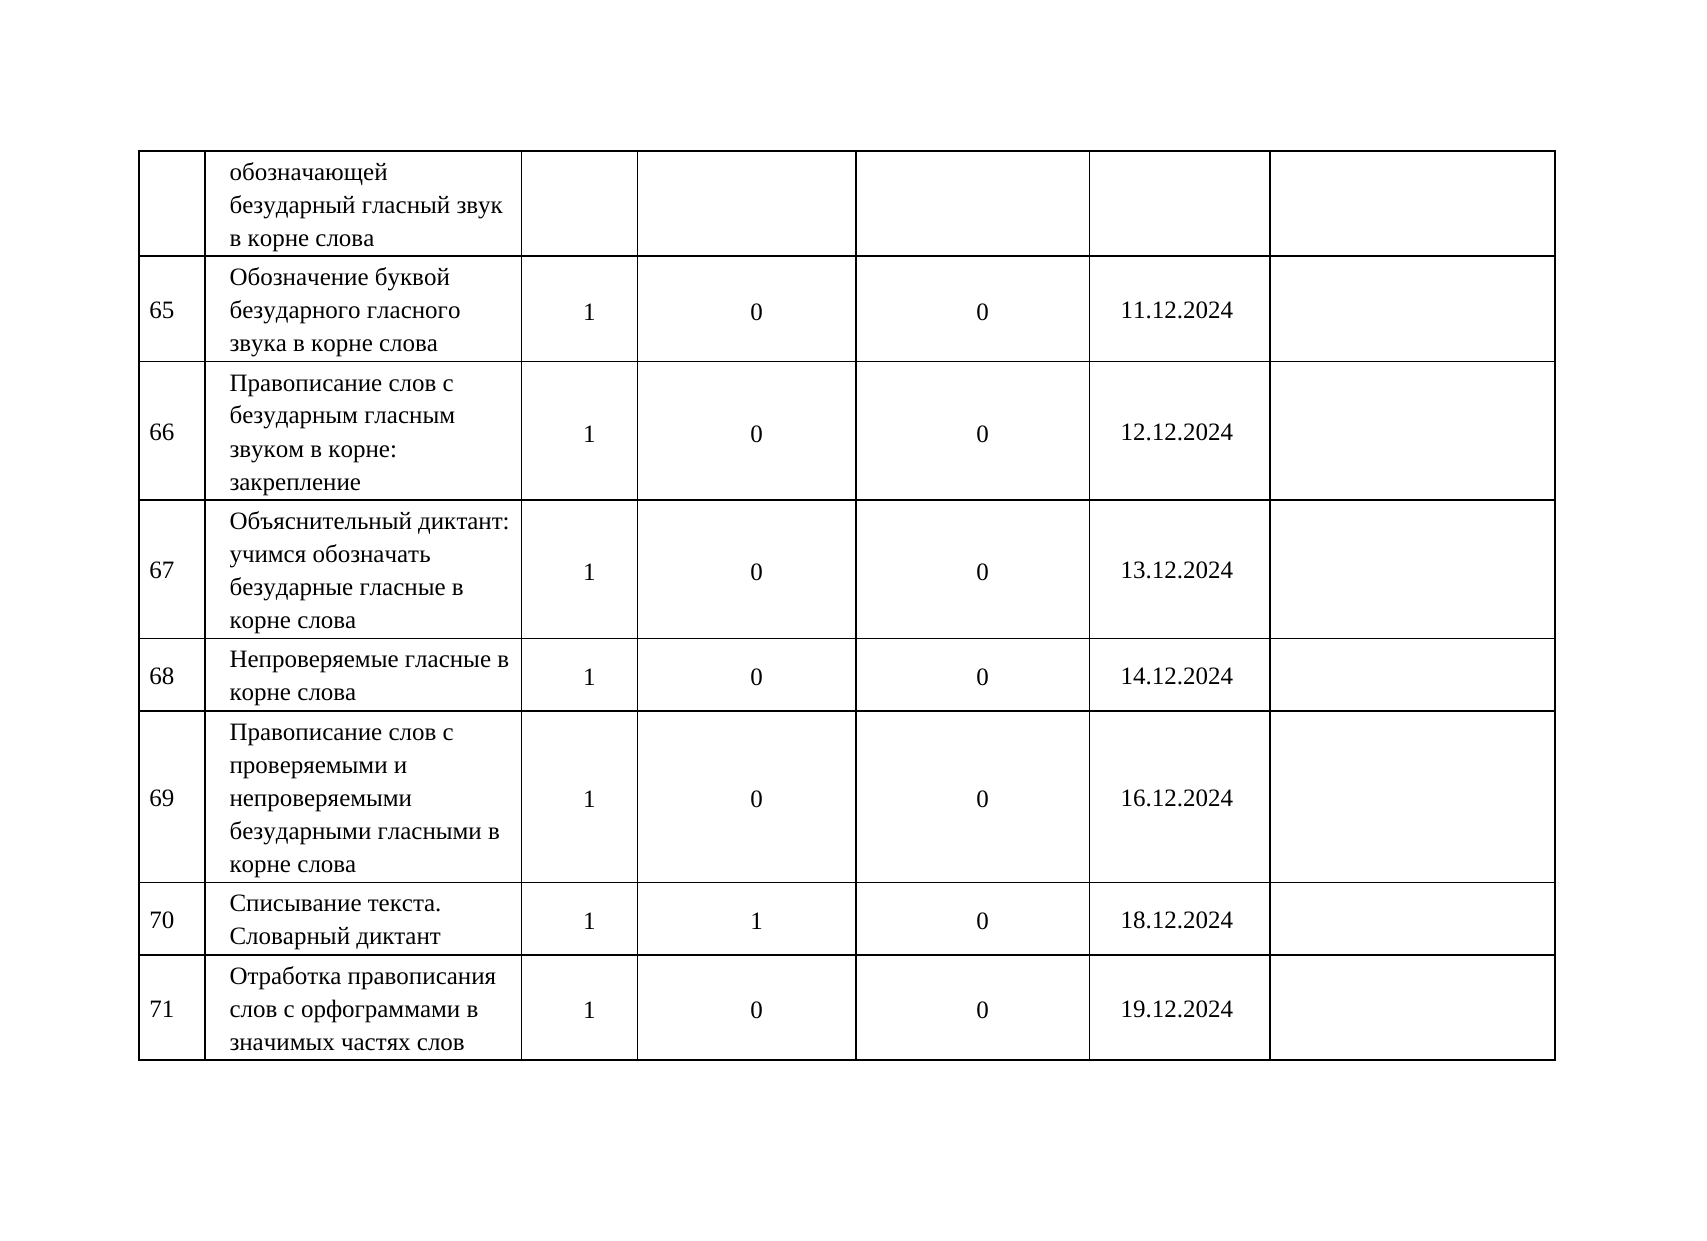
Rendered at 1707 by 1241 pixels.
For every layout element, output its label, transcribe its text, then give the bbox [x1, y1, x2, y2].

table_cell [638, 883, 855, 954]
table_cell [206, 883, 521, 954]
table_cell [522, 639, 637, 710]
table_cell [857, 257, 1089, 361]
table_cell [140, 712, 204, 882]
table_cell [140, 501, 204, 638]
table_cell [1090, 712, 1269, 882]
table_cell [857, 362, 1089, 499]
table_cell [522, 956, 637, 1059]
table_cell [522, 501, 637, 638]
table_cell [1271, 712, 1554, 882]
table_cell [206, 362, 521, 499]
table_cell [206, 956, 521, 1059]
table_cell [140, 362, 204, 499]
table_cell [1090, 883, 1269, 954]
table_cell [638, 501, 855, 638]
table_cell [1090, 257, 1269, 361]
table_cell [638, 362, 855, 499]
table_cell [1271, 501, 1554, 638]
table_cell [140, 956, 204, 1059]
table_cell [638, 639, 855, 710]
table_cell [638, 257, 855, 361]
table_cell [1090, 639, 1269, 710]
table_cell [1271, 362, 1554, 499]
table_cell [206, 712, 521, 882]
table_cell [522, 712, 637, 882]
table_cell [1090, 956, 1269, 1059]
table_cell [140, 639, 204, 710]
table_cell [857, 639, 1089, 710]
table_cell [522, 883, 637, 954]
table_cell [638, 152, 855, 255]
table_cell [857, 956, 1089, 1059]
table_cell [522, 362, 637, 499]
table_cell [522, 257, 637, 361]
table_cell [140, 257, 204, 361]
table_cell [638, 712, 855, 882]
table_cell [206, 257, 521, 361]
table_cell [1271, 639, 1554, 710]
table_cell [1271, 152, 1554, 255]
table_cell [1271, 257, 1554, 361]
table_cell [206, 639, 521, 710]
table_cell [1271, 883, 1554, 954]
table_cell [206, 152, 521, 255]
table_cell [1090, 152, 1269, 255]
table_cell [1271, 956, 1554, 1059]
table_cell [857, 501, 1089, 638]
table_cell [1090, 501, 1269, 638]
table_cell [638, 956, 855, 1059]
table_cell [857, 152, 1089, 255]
table_cell 64 [140, 152, 204, 255]
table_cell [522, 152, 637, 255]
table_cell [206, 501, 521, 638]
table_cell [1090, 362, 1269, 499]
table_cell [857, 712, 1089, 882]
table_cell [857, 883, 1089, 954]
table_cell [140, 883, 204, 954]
